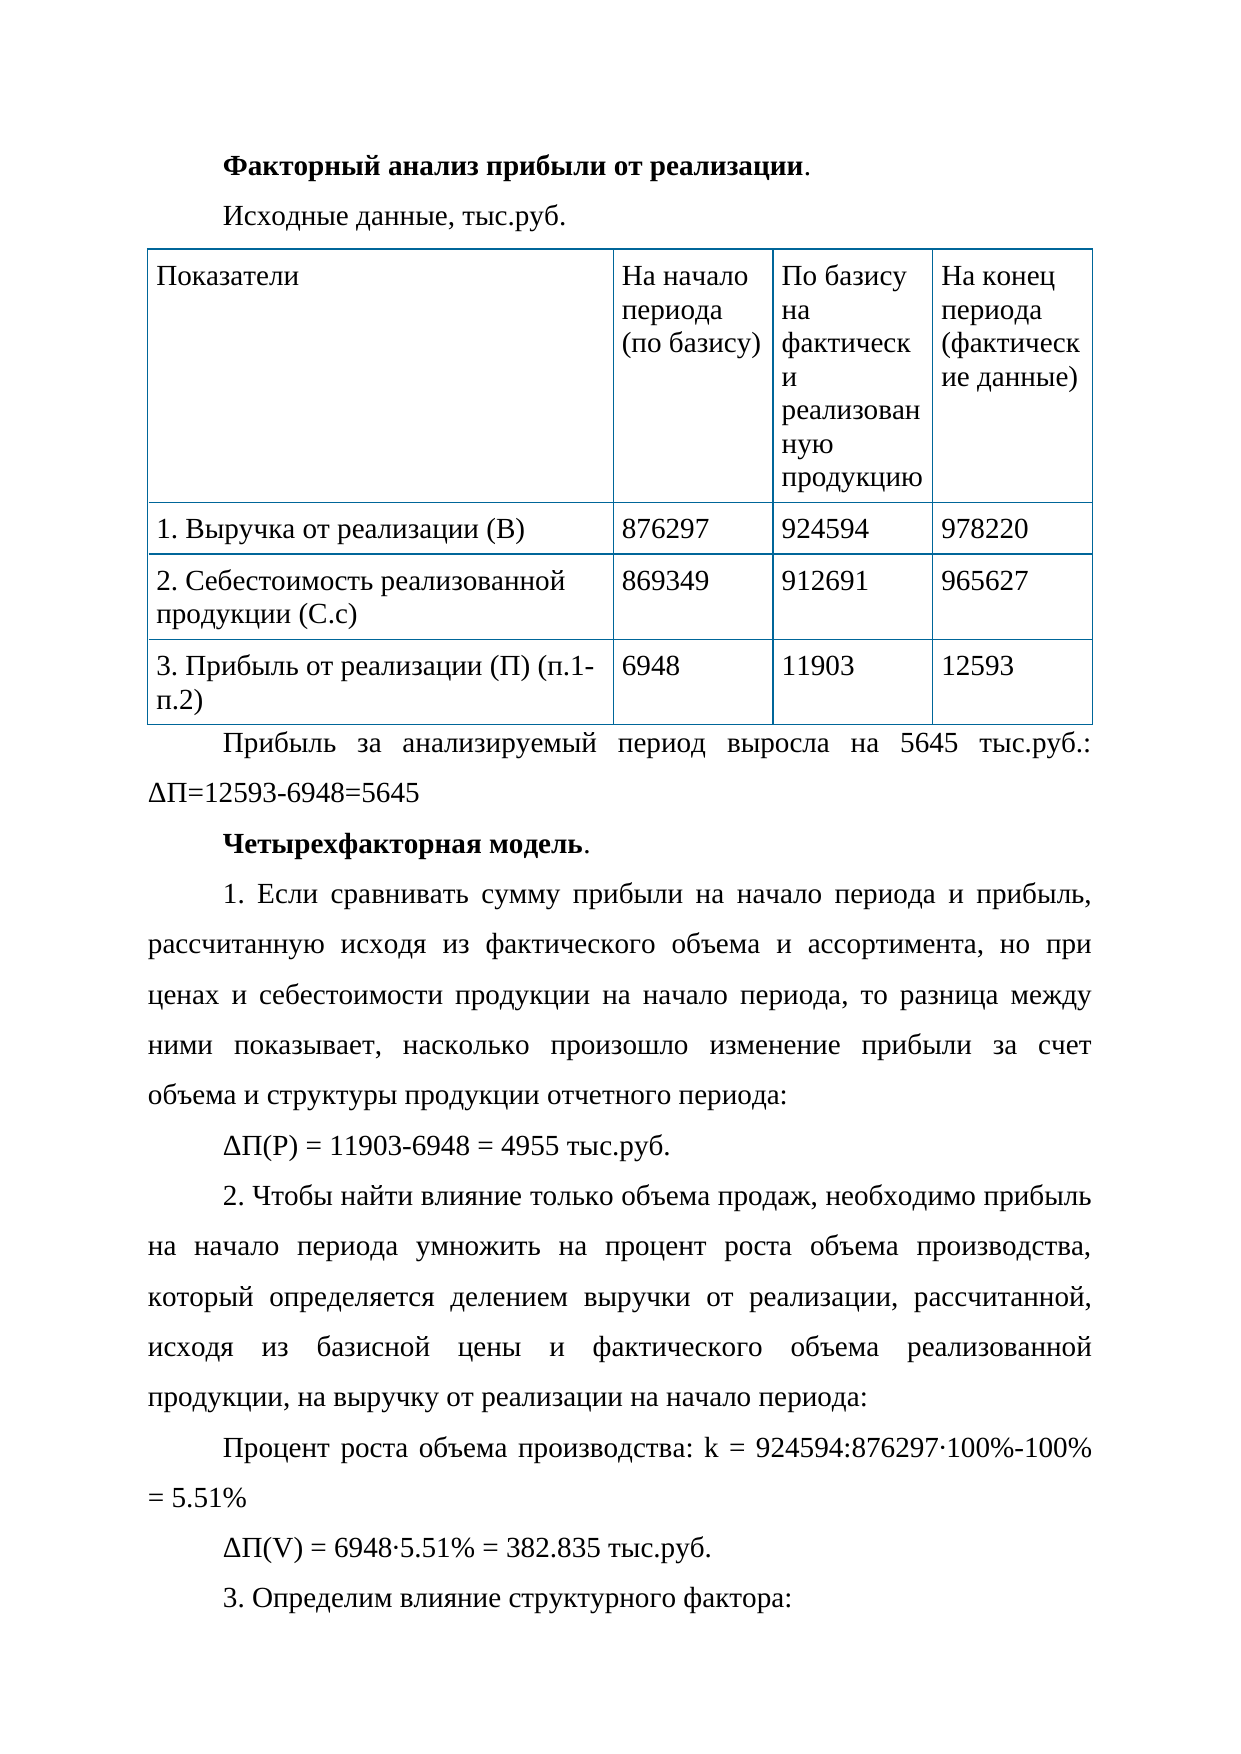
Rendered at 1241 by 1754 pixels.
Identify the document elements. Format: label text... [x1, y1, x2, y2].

table_header Показатели [148, 250, 613, 501]
table_cell 978220 [933, 503, 1092, 553]
table_cell 869349 [614, 555, 772, 638]
table_cell 12593 [933, 640, 1092, 724]
table_header По базису на фактически реализованную продукцию [774, 250, 932, 501]
table_cell 1. Выручка от реализации (В) [148, 503, 613, 553]
text 2. Чтобы найти влияние только объема продаж, необходимо прибыль на начало периода умножить на процент роста объема производства, который определяется делением выручки от реализации, рассчитанной, исходя из базисной цены и фактического объема реализованной продукции, на выручку от реализации на начало периода: [148, 1178, 1092, 1413]
table_cell 3. Прибыль от реализации (П) (п.1-п.2) [148, 640, 613, 724]
text Процент роста объема производства: k = 924594:876297∙100%-100% = 5.51% [148, 1430, 1092, 1513]
table_cell 876297 [614, 503, 772, 553]
table_header На начало периода (по базису) [614, 250, 772, 501]
text 1. Если сравнивать сумму прибыли на начало периода и прибыль, рассчитанную исходя из фактического объема и ассортимента, но при ценах и себестоимости продукции на начало периода, то разница между ними показывает, насколько произошло изменение прибыли за счет объема и структуры продукции отчетного периода: [148, 876, 1092, 1111]
table_cell 6948 [614, 640, 772, 724]
text 3. Определим влияние структурного фактора: [148, 1581, 1092, 1614]
text ΔП(V) = 6948∙5.51% = 382.835 тыс.руб. [148, 1530, 1092, 1564]
table_cell 912691 [774, 555, 932, 638]
table_cell 924594 [774, 503, 932, 553]
table_header На конец периода (фактические данные) [933, 250, 1092, 501]
table_cell 965627 [933, 555, 1092, 638]
text Четырехфакторная модель. [148, 826, 1092, 859]
table_cell 2. Себестоимость реализованной продукции (C.c) [148, 554, 613, 638]
table_cell 11903 [774, 640, 932, 724]
text Прибыль за анализируемый период выросла на 5645 тыс.руб.: ΔП=12593-6948=5645 [148, 725, 1092, 809]
text Факторный анализ прибыли от реализации. [148, 148, 1092, 181]
text ΔП(P) = 11903-6948 = 4955 тыс.руб. [148, 1128, 1092, 1161]
text Исходные данные, тыс.руб. [148, 198, 1092, 232]
